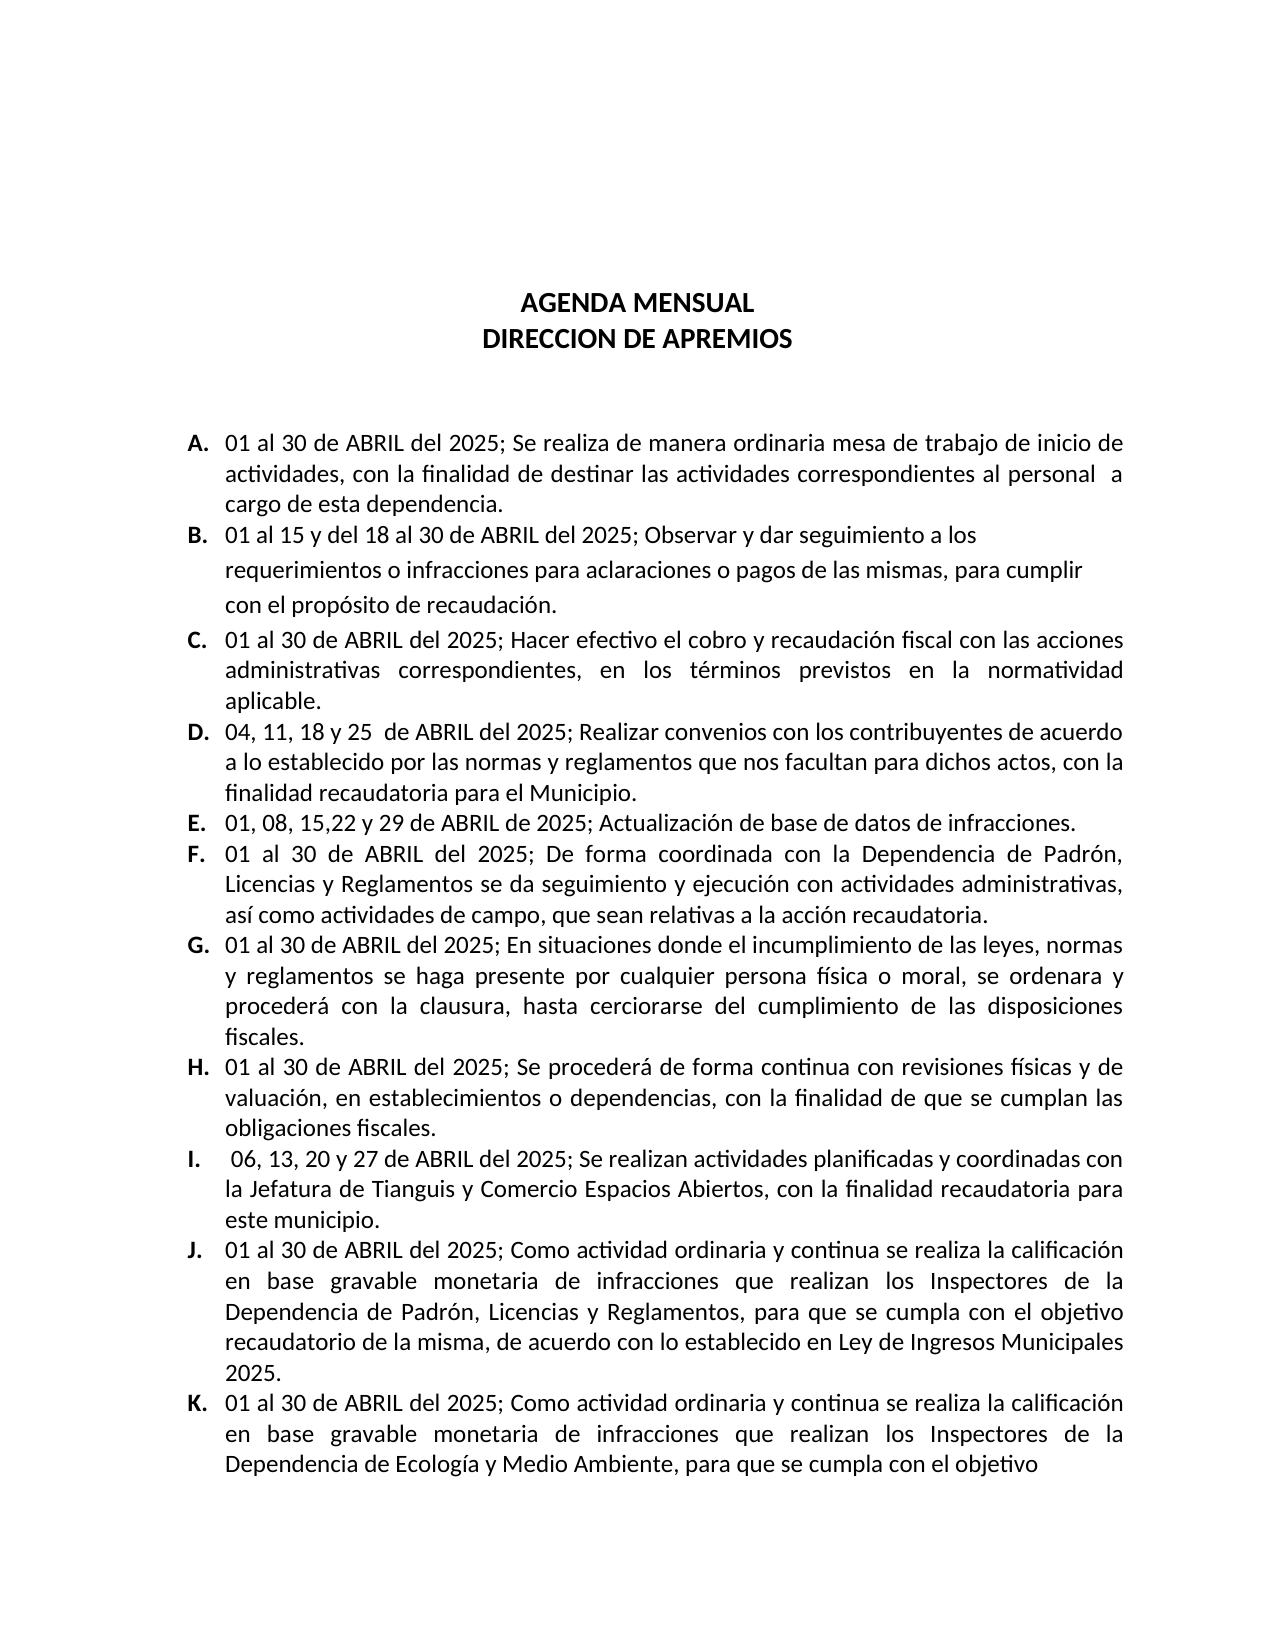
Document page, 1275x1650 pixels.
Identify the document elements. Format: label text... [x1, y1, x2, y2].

list 01 al 30 de ABRIL del 2025; Se realiza de manera ordinaria mesa de trabajo de inicio de actividades, con la finalidad de destinar las actividades correspondientes al personal a cargo de esta dependencia. [187, 428, 1125, 519]
list 04, 11, 18 y 25 de ABRIL del 2025; Realizar convenios con los contribuyentes de acuerdo a lo establecido por las normas y reglamentos que nos facultan para dichos actos, con la finalidad recaudatoria para el Municipio. [187, 716, 1125, 807]
list 01 al 30 de ABRIL del 2025; Se procederá de forma continua con revisiones físicas y de valuación, en establecimientos o dependencias, con la finalidad de que se cumplan las obligaciones fiscales. [187, 1051, 1125, 1143]
list 01 al 30 de ABRIL del 2025; Como actividad ordinaria y continua se realiza la calificación en base gravable monetaria de infracciones que realizan los Inspectores de la Dependencia de Ecología y Medio Ambiente, para que se cumpla con el objetivo [187, 1387, 1125, 1479]
list 01 al 30 de ABRIL del 2025; De forma coordinada con la Dependencia de Padrón, Licencias y Reglamentos se da seguimiento y ejecución con actividades administrativas, así como actividades de campo, que sean relativas a la acción recaudatoria. [187, 838, 1125, 929]
text DIRECCION DE APREMIOS [150, 320, 1125, 355]
list 01 al 15 y del 18 al 30 de ABRIL del 2025; Observar y dar seguimiento a los requerimientos o infracciones para aclaraciones o pagos de las mismas, para cumplir con el propósito de recaudación. [187, 519, 1125, 620]
list 01 al 30 de ABRIL del 2025; En situaciones donde el incumplimiento de las leyes, normas y reglamentos se haga presente por cualquier persona física o moral, se ordenara y procederá con la clausura, hasta cerciorarse del cumplimiento de las disposiciones fiscales. [187, 929, 1125, 1051]
text AGENDA MENSUAL [150, 284, 1125, 320]
list 01, 08, 15,22 y 29 de ABRIL de 2025; Actualización de base de datos de infracciones. [187, 807, 1125, 838]
list 01 al 30 de ABRIL del 2025; Como actividad ordinaria y continua se realiza la calificación en base gravable monetaria de infracciones que realizan los Inspectores de la Dependencia de Padrón, Licencias y Reglamentos, para que se cumpla con el objetivo recaudatorio de la misma, de acuerdo con lo establecido en Ley de Ingresos Municipales 2025. [187, 1234, 1125, 1387]
list 01 al 30 de ABRIL del 2025; Hacer efectivo el cobro y recaudación fiscal con las acciones administrativas correspondientes, en los términos previstos en la normatividad aplicable. [187, 624, 1125, 716]
list 06, 13, 20 y 27 de ABRIL del 2025; Se realizan actividades planificadas y coordinadas con la Jefatura de Tianguis y Comercio Espacios Abiertos, con la finalidad recaudatoria para este municipio. [187, 1143, 1125, 1234]
